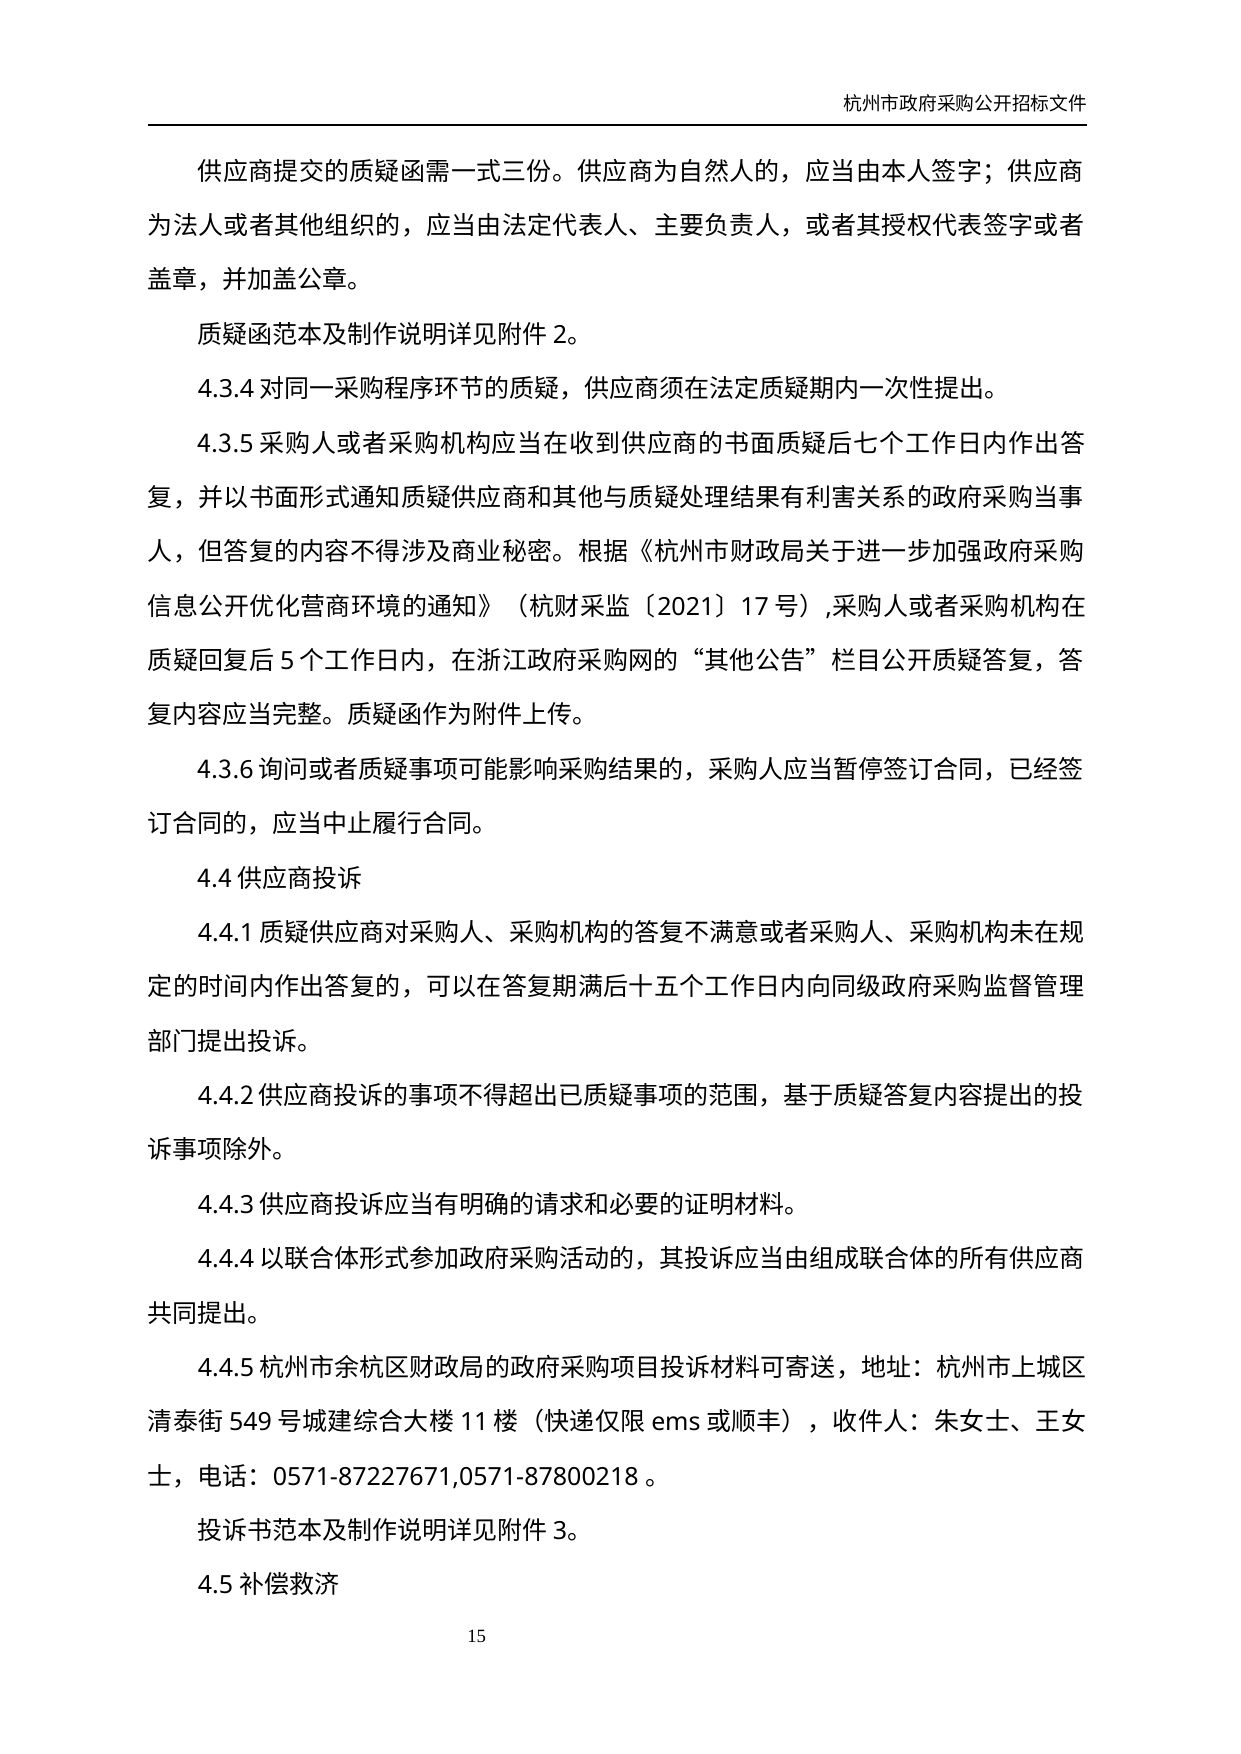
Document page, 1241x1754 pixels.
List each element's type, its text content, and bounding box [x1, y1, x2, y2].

text 4.4供应商投诉 [148, 858, 1087, 894]
text 4.5 补偿救济 [148, 1565, 1087, 1601]
text 4.3.4对同一采购程序环节的质疑，供应商须在法定质疑期内一次性提出。 [148, 369, 1087, 405]
text 4.4.1质疑供应商对采购人、采购机构的答复不满意或者采购人、采购机构未在规定的时间内作出答复的，可以在答复期满后十五个工作日内向同级政府采购监督管理部门提出投诉。 [148, 912, 1087, 1057]
text 4.4.2供应商投诉的事项不得超出已质疑事项的范围，基于质疑答复内容提出的投诉事项除外。 [148, 1076, 1087, 1166]
text 4.3.5采购人或者采购机构应当在收到供应商的书面质疑后七个工作日内作出答复，并以书面形式通知质疑供应商和其他与质疑处理结果有利害关系的政府采购当事人，但答复的内容不得涉及商业秘密。根据《杭州市财政局关于进一步加强政府采购信息公开优化营商环境的通知》（杭财采监〔2021〕17号）,采购人或者采购机构在质疑回复后5个工作日内，在浙江政府采购网的“其他公告”栏目公开质疑答复，答复内容应当完整。质疑函作为附件上传。 [148, 423, 1087, 731]
text 投诉书范本及制作说明详见附件3。 [148, 1511, 1087, 1547]
text 4.4.3供应商投诉应当有明确的请求和必要的证明材料。 [148, 1184, 1087, 1221]
text 质疑函范本及制作说明详见附件2。 [148, 314, 1087, 351]
text 供应商提交的质疑函需一式三份。供应商为自然人的，应当由本人签字；供应商为法人或者其他组织的，应当由法定代表人、主要负责人，或者其授权代表签字或者盖章，并加盖公章。 [148, 151, 1087, 296]
text 4.3.6询问或者质疑事项可能影响采购结果的，采购人应当暂停签订合同，已经签订合同的，应当中止履行合同。 [148, 749, 1087, 840]
text 4.4.5杭州市余杭区财政局的政府采购项目投诉材料可寄送，地址：杭州市上城区清泰街549号城建综合大楼11楼（快递仅限ems或顺丰），收件人：朱女士、王女士，电话：0571-87227671,0571-87800218 。 [148, 1347, 1087, 1492]
text 4.4.4以联合体形式参加政府采购活动的，其投诉应当由组成联合体的所有供应商共同提出。 [148, 1239, 1087, 1329]
